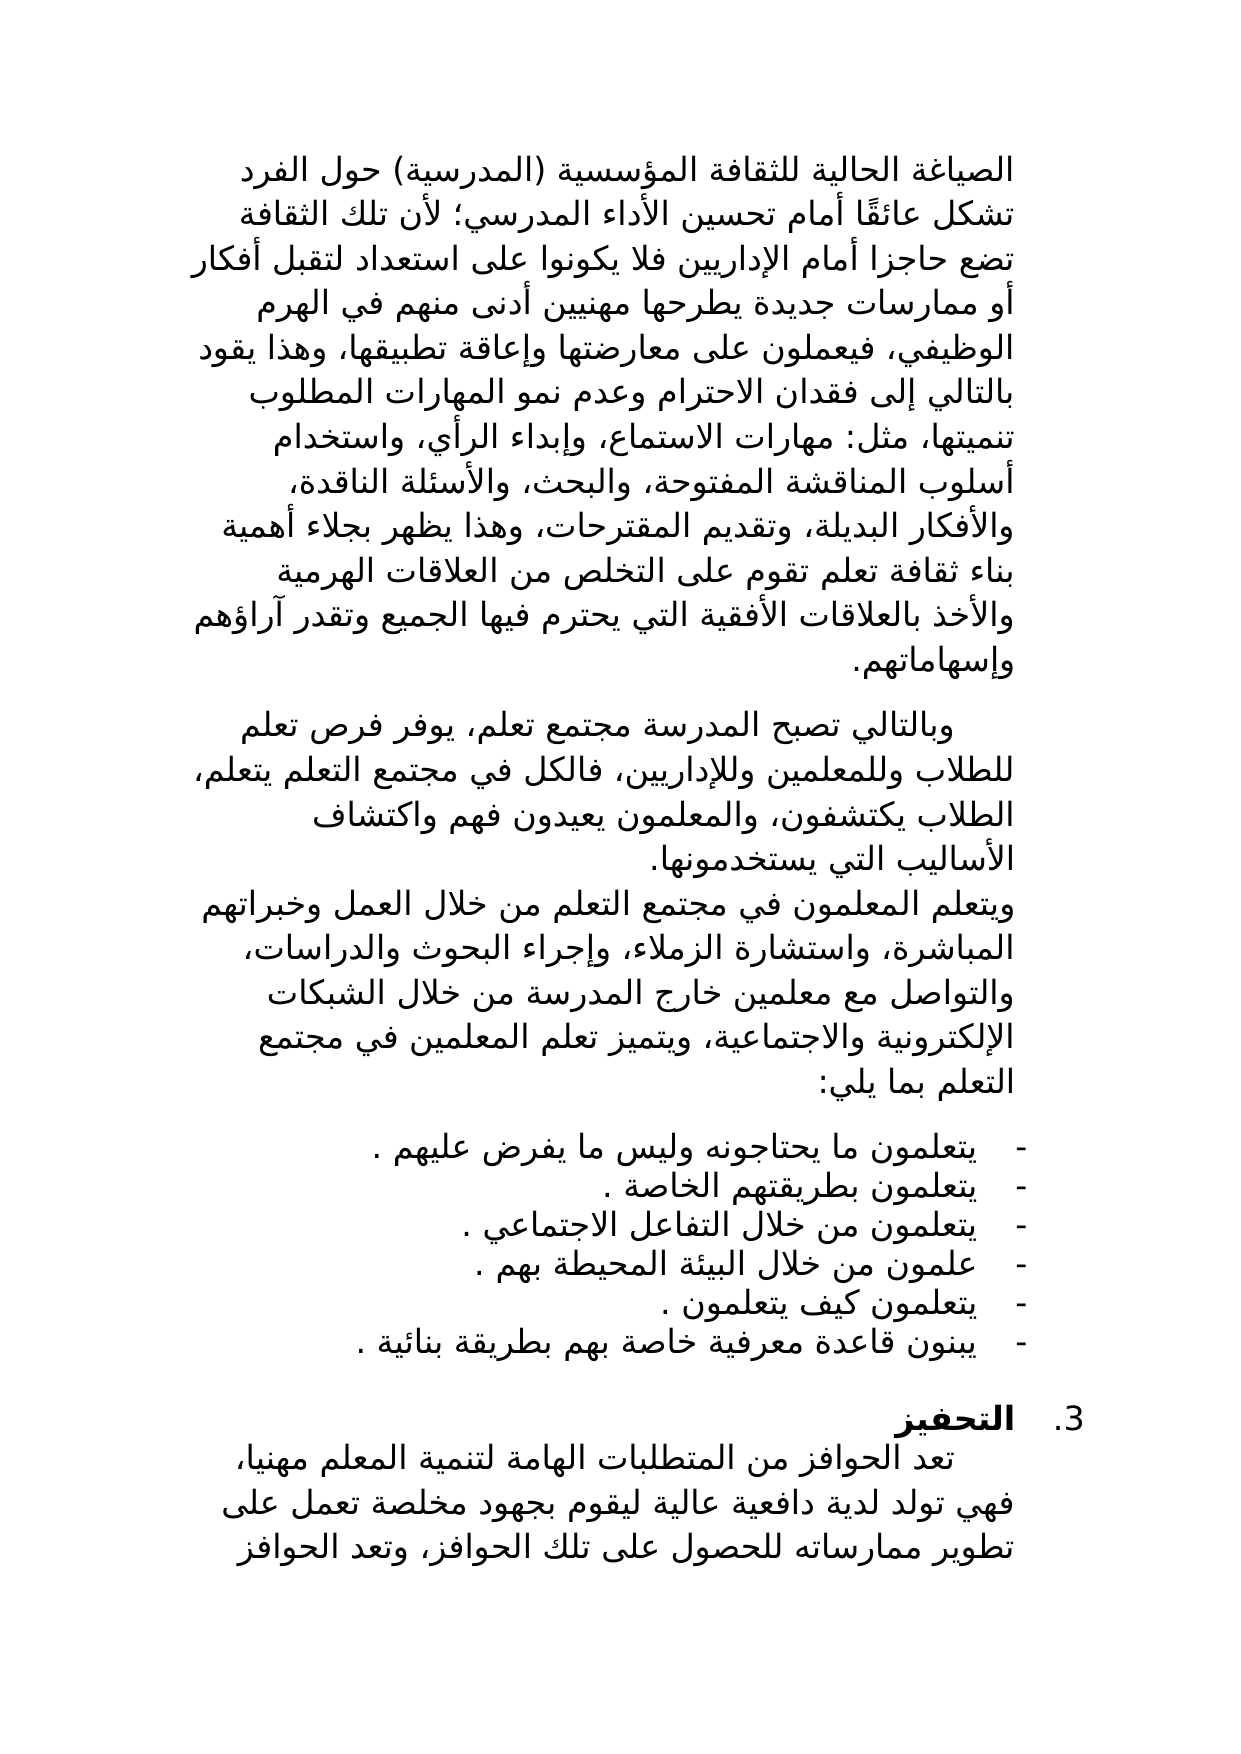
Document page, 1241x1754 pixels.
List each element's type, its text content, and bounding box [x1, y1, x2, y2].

list علمون من خلال البيئة المحيطة بهم . [187, 1244, 1015, 1283]
text وبالتالي تصبح المدرسة مجتمع تعلم، يوفر فرص تعلم للطلاب وللمعلمين وللإداريين، فالكل في مجتمع التعلم يتعلم، الطلاب يكتشفون، والمعلمون يعيدون فهم واكتشاف الأساليب التي يستخدمونها. ويتعلم المعلمون في مجتمع التعلم من خلال العمل وخبراتهم المباشرة، واستشارة الزملاء، وإجراء البحوث والدراسات، والتواصل مع معلمين خارج المدرسة من خلال الشبكات الإلكترونية والاجتماعية، ويتميز تعلم المعلمين في مجتمع التعلم بما يلي: [187, 706, 1015, 1101]
list يتعلمون ما يحتاجونه وليس ما يفرض عليهم . [187, 1128, 1015, 1167]
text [187, 1439, 1015, 1567]
list يتعلمون كيف يتعلمون . [187, 1283, 1015, 1322]
list يبنون قاعدة معرفية خاصة بهم بطريقة بنائية . [187, 1322, 1015, 1400]
list يتعلمون من خلال التفاعل الاجتماعي . [187, 1206, 1015, 1244]
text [187, 150, 1015, 679]
list يتعلمون بطريقتهم الخاصة . [187, 1167, 1015, 1206]
list التحفيز [187, 1400, 1053, 1439]
